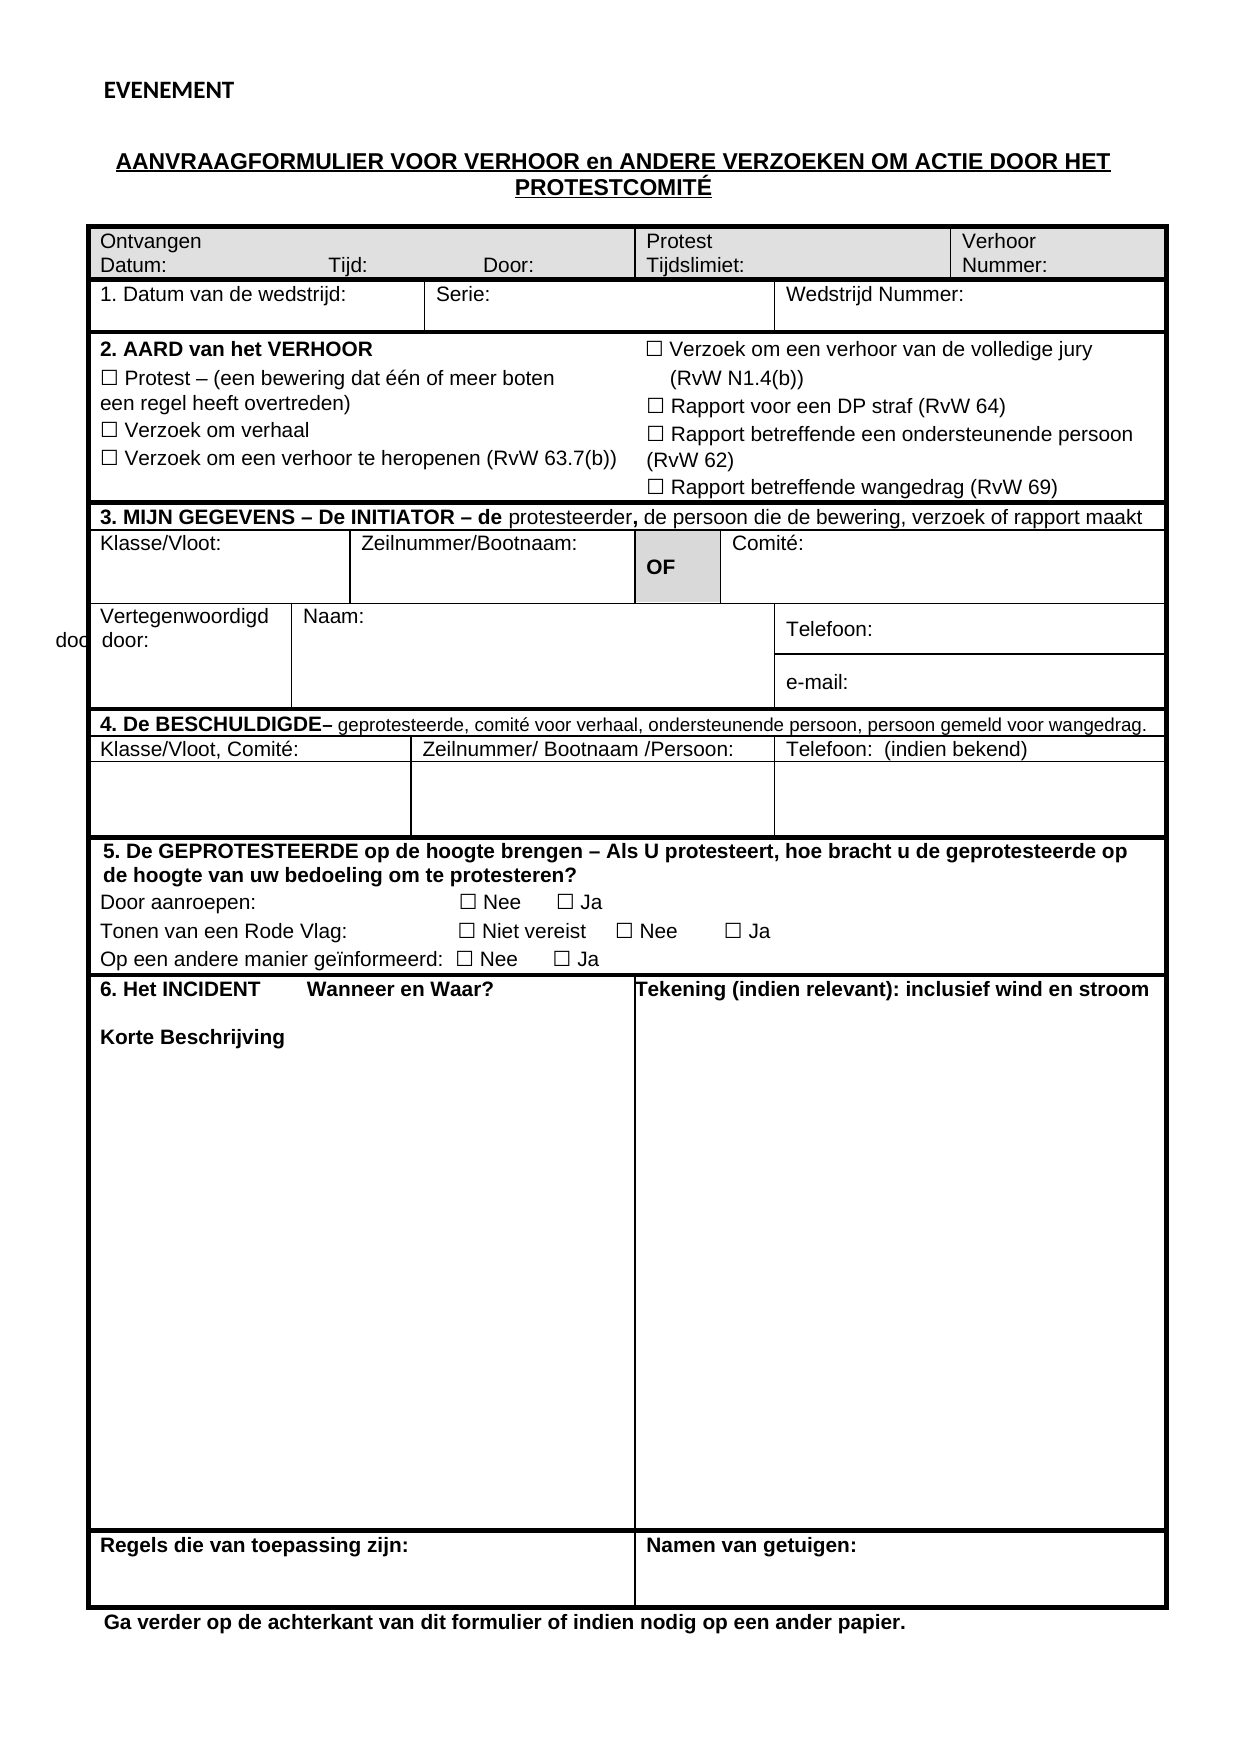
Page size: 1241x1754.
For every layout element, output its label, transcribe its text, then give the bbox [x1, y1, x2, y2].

table_cell 1. Datum van de wedstrijd: [91, 282, 424, 329]
table_cell Klasse/Vloot: S [91, 531, 349, 602]
table_cell Naam: [292, 604, 774, 707]
table_cell ☐ Rapport voor een DP straf (RvW 64) ☐ Rapport betreffende een ondersteunende persoon (RvW 62) ☐ Rapport betreffende wangedrag (RvW 69) [635, 391, 1164, 500]
table_cell Wedstrijd Nummer: [775, 282, 1164, 329]
table_cell 2. AARD van het VERHOOR ☐ Verzoek om een verhoor van de volledige jury ☐ Protest – (een bewering dat één of meer boten (RvW N1.4(b)) [91, 334, 1164, 391]
table_cell 6. Het INCIDENT Wanneer en Waar? Korte Beschrijving [91, 977, 634, 1528]
table_cell Regels die van toepassing zijn: [91, 1533, 634, 1605]
table_cell [91, 762, 410, 835]
table_cell Namen van getuigen: [636, 1533, 1164, 1605]
text AANVRAAGFORMULIER VOOR VERHOOR en ANDERE VERZOEKEN OM ACTIE DOOR HET PROTESTCOMITÉ [103, 148, 1123, 200]
table_cell Telefoon: (indien bekend) [775, 737, 1164, 761]
table_cell 5. De GEPROTESTEERDE op de hoogte brengen – Als U protesteert, hoe bracht u de geprotesteerde op de hoogte van uw bedoeling om te protesteren? Door aanroepen: ☐ Nee ☐ Ja Tonen van een Rode Vlag: ☐ Niet vereist ☐ Nee ☐ Ja Op een andere manier geïnformeerd: ☐ Nee ☐ Ja [91, 840, 1164, 973]
table_header Ontvangen Datum: Tijd: Door: [91, 229, 634, 277]
text Ga verder op de achterkant van dit formulier of indien nodig op een ander papier. [59, 1609, 1123, 1633]
table_cell Telefoon: [775, 604, 1164, 653]
table_cell een regel heeft overtreden) ☐ Verzoek om verhaal ☐ Verzoek om een verhoor te heropenen (RvW 63.7(b)) [91, 391, 635, 500]
table_cell Serie: [425, 282, 774, 329]
table_cell Tekening (indien relevant): inclusief wind en stroom [636, 977, 1164, 1528]
table_cell Zeilnummer/Bootnaam: [351, 531, 634, 602]
table_header Verhoor Nummer: [951, 229, 1164, 277]
table_cell e-mail: [775, 655, 1164, 707]
table_cell [412, 762, 774, 835]
table_cell Zeilnummer/ Bootnaam /Persoon: [412, 737, 774, 761]
table_cell [775, 762, 1164, 835]
table_cell Vertegenwoordigd doo door: [91, 604, 291, 707]
table_cell Comité: [721, 531, 1164, 602]
table_cell OF [636, 531, 720, 602]
table_cell 4. De BESCHULDIGDE– geprotesteerde, comité voor verhaal, ondersteunende persoon, persoon gemeld voor wangedrag. [91, 711, 1164, 735]
table_cell Klasse/Vloot, Comité: [91, 737, 410, 761]
table_cell 3. MIJN GEGEVENS – De INITIATOR – de protesteerder, de persoon die de bewering, verzoek of rapport maakt [91, 505, 1164, 529]
table_header Protest Tijdslimiet: [636, 229, 950, 277]
